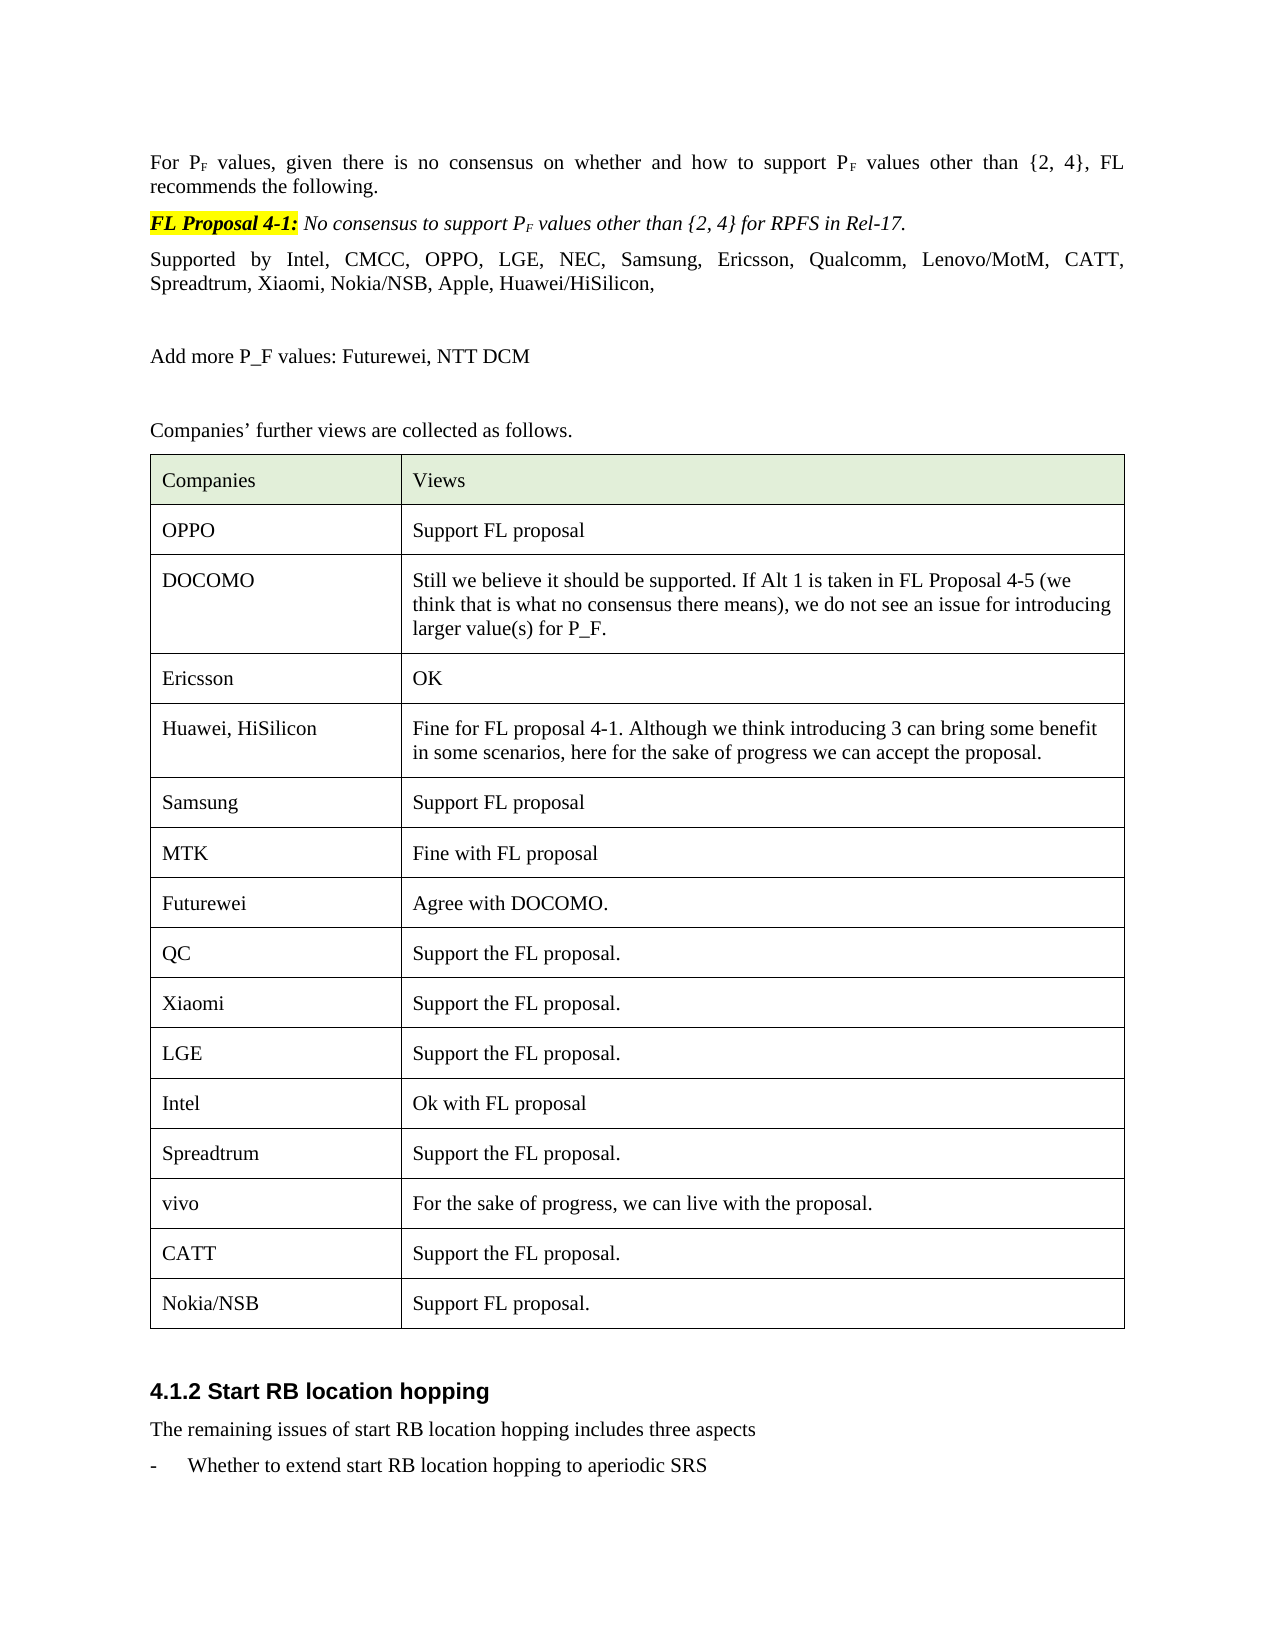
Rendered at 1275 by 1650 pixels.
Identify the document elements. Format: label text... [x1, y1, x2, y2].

table_cell Support FL proposal [402, 505, 1124, 554]
table_cell Support the FL proposal. [402, 978, 1124, 1027]
table_cell Futurewei [151, 878, 401, 927]
table_cell Huawei, HiSilicon [151, 704, 401, 777]
table_cell QC [151, 928, 401, 977]
text Companies’ further views are collected as follows. [150, 417, 1125, 442]
table_cell Ericsson [151, 654, 401, 703]
table_cell Support FL proposal [402, 778, 1124, 827]
text The remaining issues of start RB location hopping includes three aspects [150, 1417, 1125, 1441]
table_cell Samsung [151, 778, 401, 827]
table_cell Agree with DOCOMO. [402, 878, 1124, 927]
table_cell Support FL proposal. [402, 1279, 1124, 1328]
text For PF values, given there is no consensus on whether and how to support PF values other than {2, 4}, FL recommends the following. [150, 150, 1125, 198]
table_cell Ok with FL proposal [402, 1079, 1124, 1127]
subtitle 4.1.2 Start RB location hopping [150, 1378, 1125, 1404]
table_cell Support the FL proposal. [402, 1129, 1124, 1178]
table_cell Support the FL proposal. [402, 1229, 1124, 1278]
text Add more P_F values: Futurewei, NTT DCM [150, 344, 1125, 368]
table_cell CATT [151, 1229, 401, 1278]
table_cell Intel [151, 1079, 401, 1127]
table_cell Support the FL proposal. [402, 928, 1124, 977]
table_cell Fine for FL proposal 4-1. Although we think introducing 3 can bring some benefit in some scenarios, here for the sake of progress we can accept the proposal. [402, 704, 1124, 777]
table_cell Nokia/NSB [151, 1279, 401, 1328]
table_cell MTK [151, 828, 401, 877]
table_cell OPPO [151, 505, 401, 554]
table_header Companies [151, 455, 401, 504]
text FL Proposal 4-1: No consensus to support PF values other than {2, 4} for RPFS in Rel-17. [298, 211, 1125, 235]
table_cell DOCOMO [151, 555, 401, 652]
table_cell LGE [151, 1028, 401, 1077]
table_cell Xiaomi [151, 978, 401, 1027]
table_cell Spreadtrum [151, 1129, 401, 1178]
table_cell vivo [151, 1179, 401, 1228]
table_cell OK [402, 654, 1124, 703]
table_cell For the sake of progress, we can live with the proposal. [402, 1179, 1124, 1228]
table_cell Still we believe it should be supported. If Alt 1 is taken in FL Proposal 4-5 (we think that is what no consensus there means), we do not see an issue for introducing larger value(s) for P_F. [402, 555, 1124, 652]
table_cell Fine with FL proposal [402, 828, 1124, 877]
table_cell Support the FL proposal. [402, 1028, 1124, 1077]
table_header Views [402, 455, 1124, 504]
list Whether to extend start RB location hopping to aperiodic SRS [150, 1453, 1125, 1477]
text Supported by Intel, CMCC, OPPO, LGE, NEC, Samsung, Ericsson, Qualcomm, Lenovo/MotM, CATT, Spreadtrum, Xiaomi, Nokia/NSB, Apple, Huawei/HiSilicon, [150, 247, 1125, 295]
